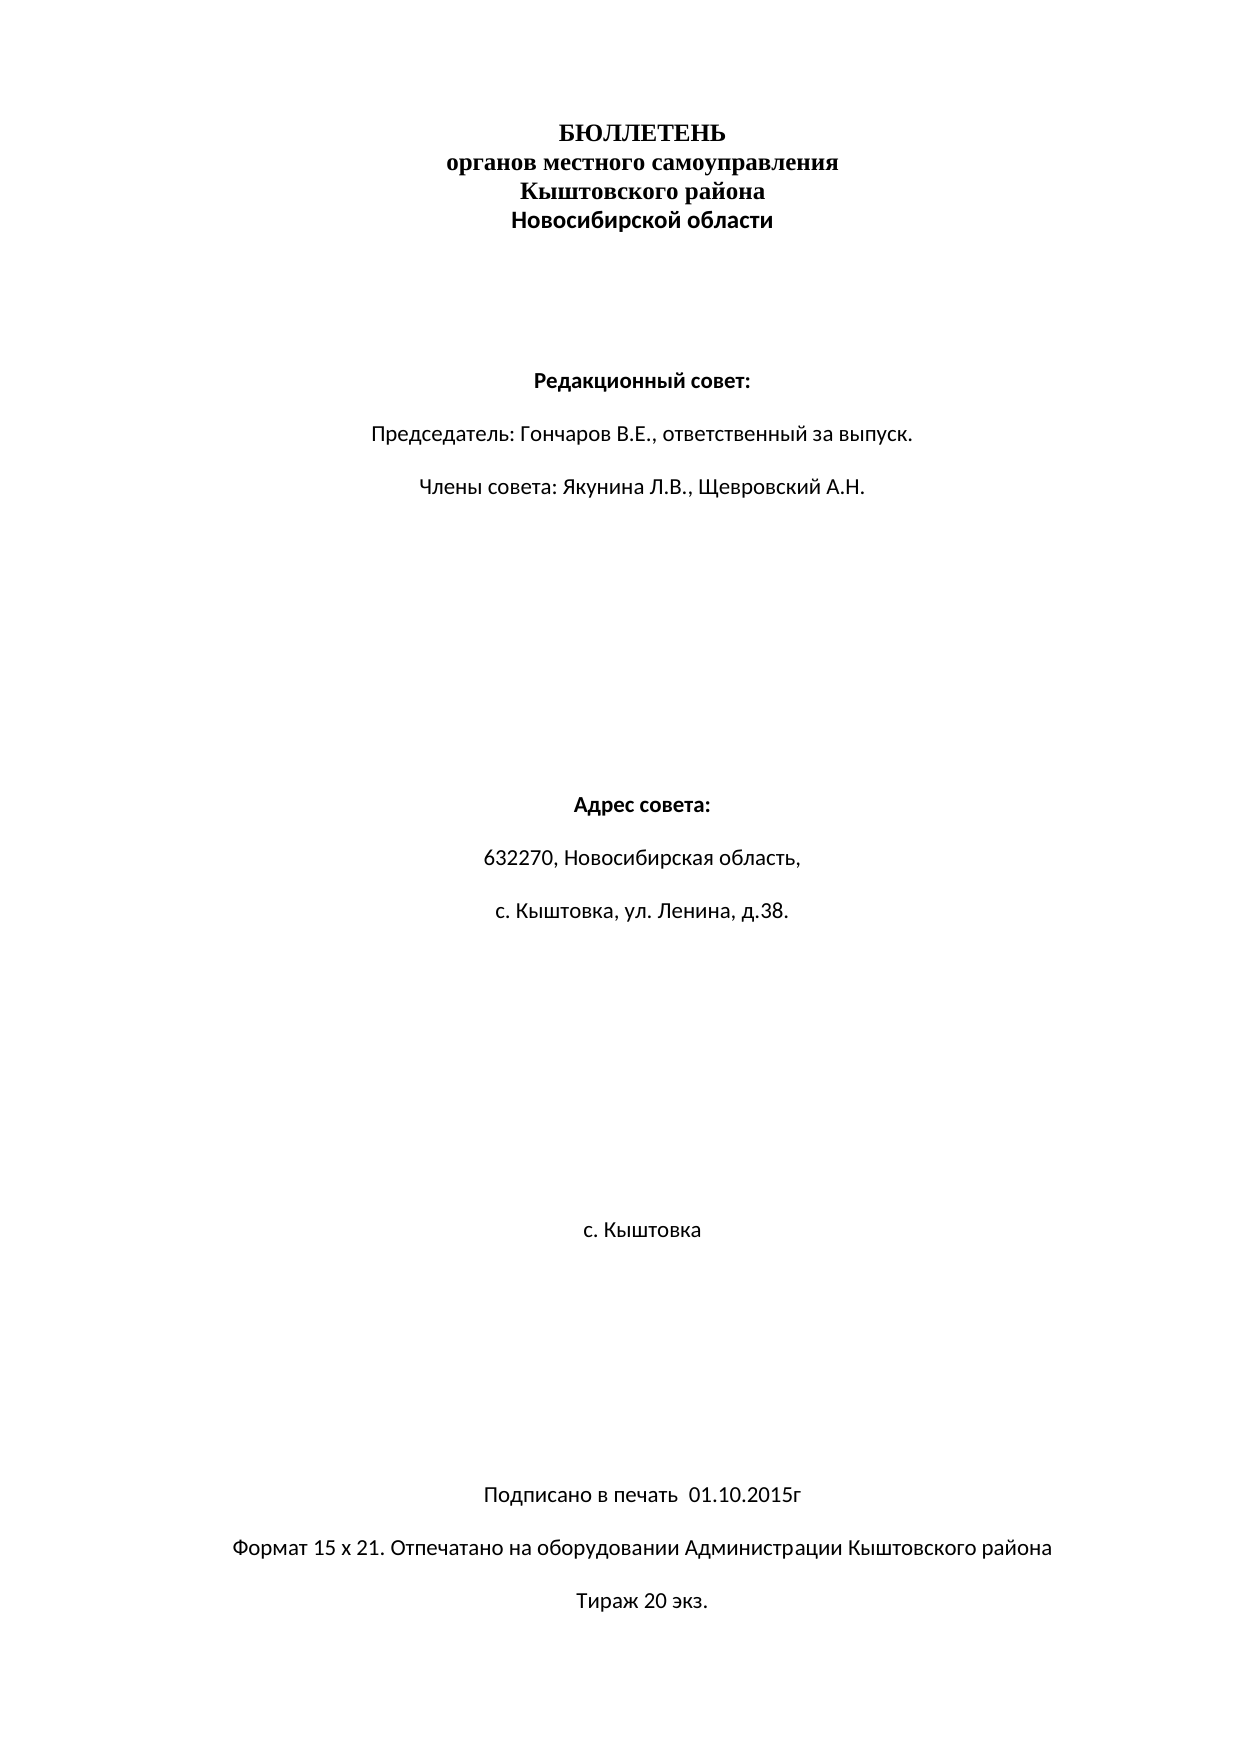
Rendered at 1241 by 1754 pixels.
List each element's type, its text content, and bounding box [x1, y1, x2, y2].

text Председатель: Гончаров В.Е., ответственный за выпуск. [133, 419, 1152, 447]
text Члены совета: Якунина Л.В., Щевровский А.Н. [133, 472, 1152, 500]
text Формат 15 х 21. Отпечатано на оборудовании Администрации Кыштовского района [133, 1533, 1152, 1561]
subtitle БЮЛЛЕТЕНЬ [133, 118, 1152, 147]
text Новосибирской области [133, 204, 1152, 235]
text Адрес совета: [133, 791, 1152, 818]
text с. Кыштовка [133, 1215, 1152, 1243]
text с. Кыштовка, ул. Ленина, д.38. [133, 897, 1152, 924]
text Подписано в печать 01.10.2015г [133, 1480, 1152, 1508]
text Редакционный совет: [133, 366, 1152, 394]
text Тираж 20 экз. [133, 1586, 1152, 1614]
subtitle органов местного самоуправления [133, 147, 1152, 176]
text 632270, Новосибирская область, [133, 843, 1152, 872]
subtitle Кыштовского района [133, 176, 1152, 204]
